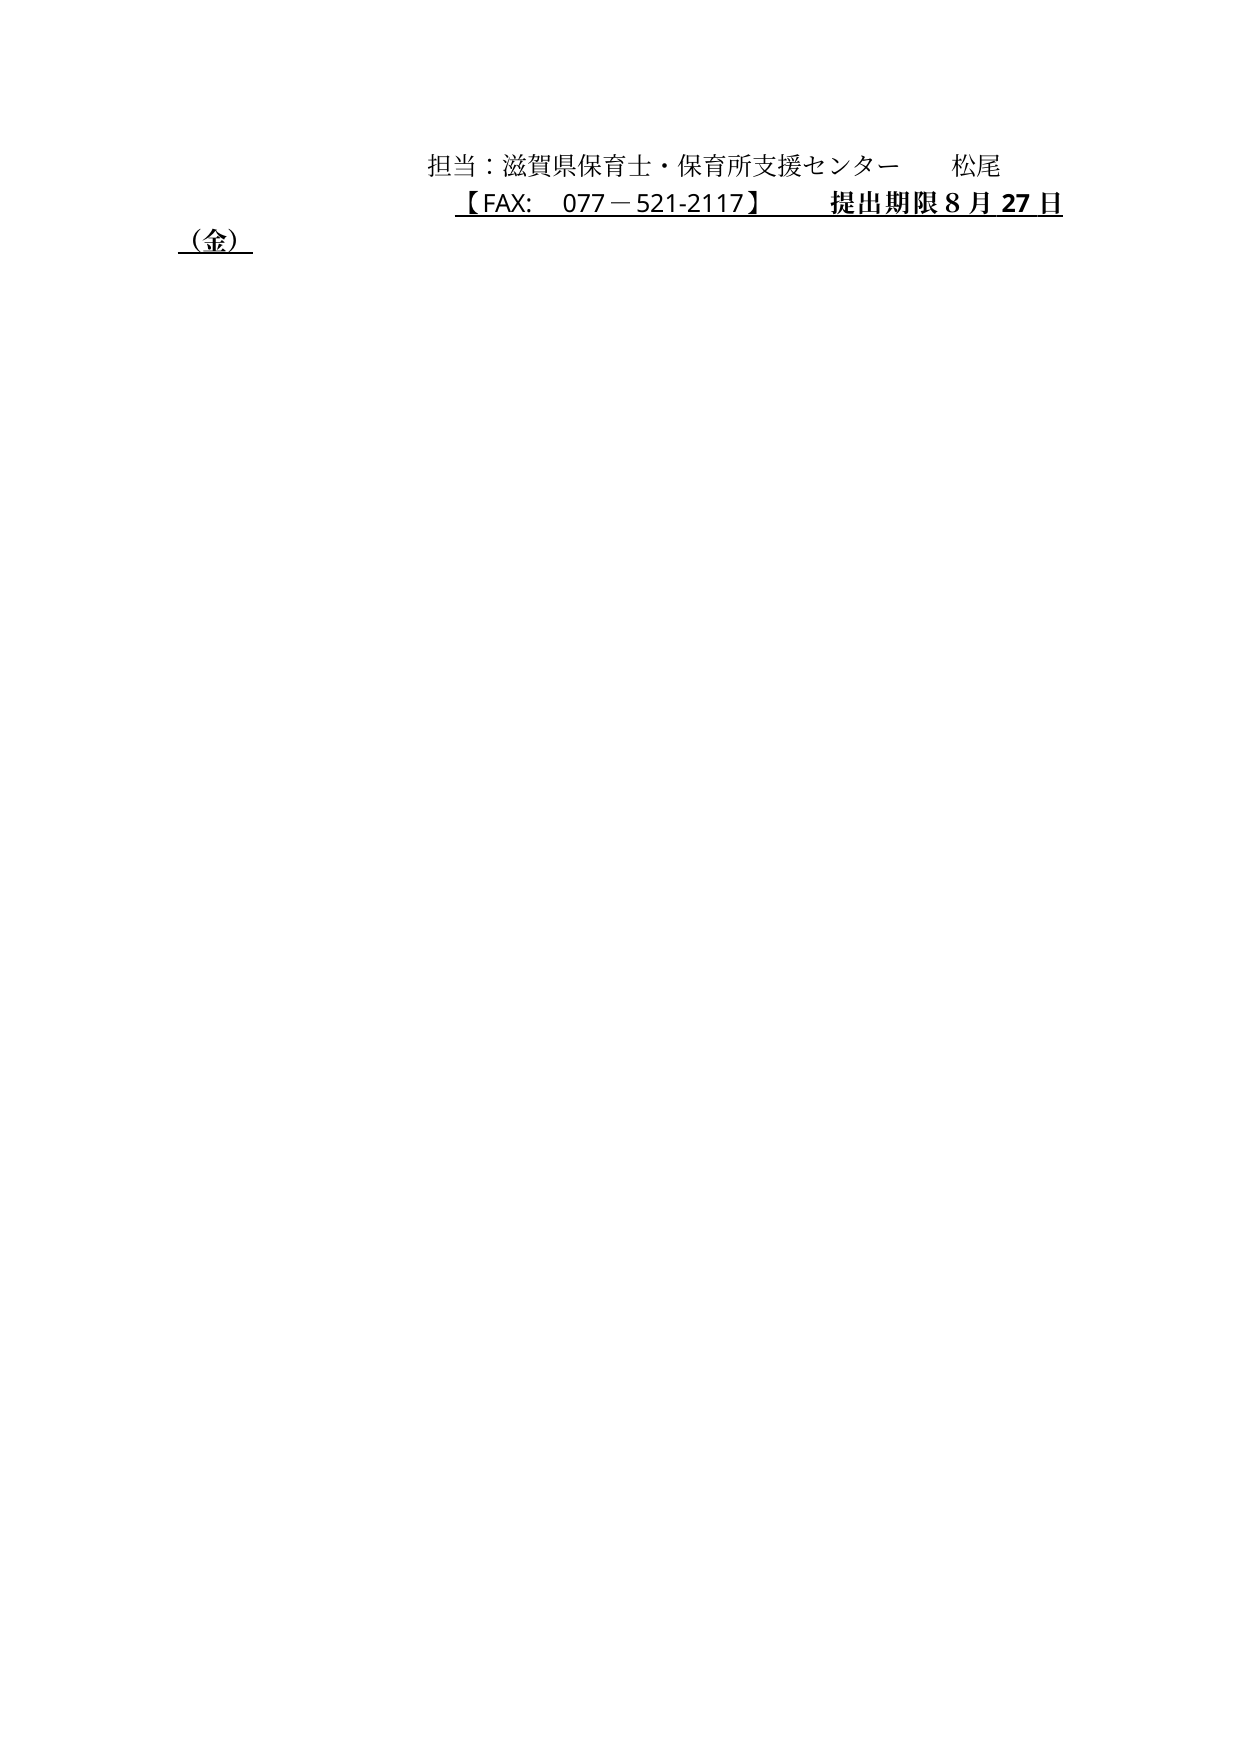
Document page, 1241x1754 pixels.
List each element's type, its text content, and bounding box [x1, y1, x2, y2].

text 担当：滋賀県保育士・保育所支援センター 松尾 [177, 146, 1063, 183]
text 【FAX: 077－521-2117】 提出期限８月27日（金） [177, 183, 1063, 258]
